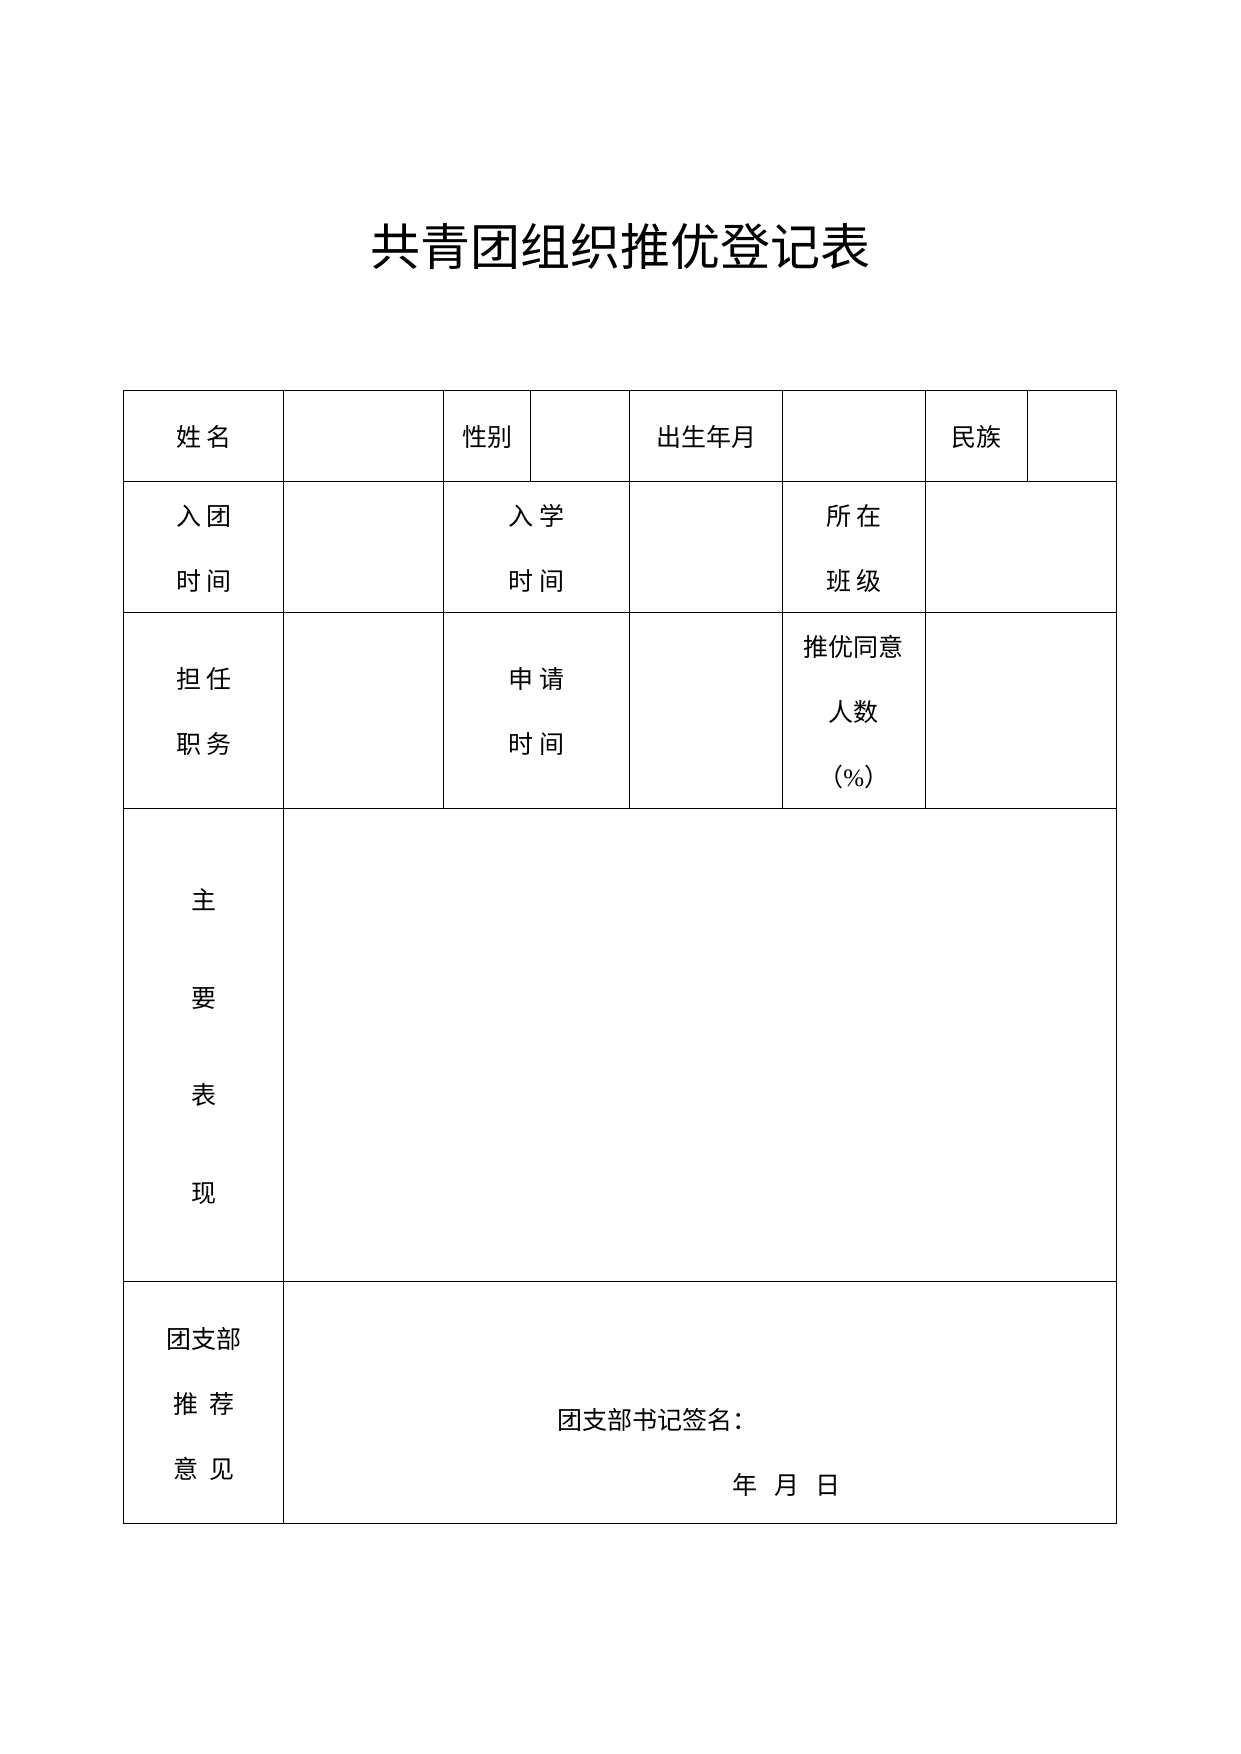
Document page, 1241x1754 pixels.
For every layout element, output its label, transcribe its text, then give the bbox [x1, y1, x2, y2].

table_cell [284, 482, 443, 612]
table_cell 入 学 时 间 [444, 482, 629, 612]
table_cell [630, 482, 782, 612]
table_header [783, 391, 925, 481]
table_cell [926, 613, 1116, 808]
table_cell 所 在 班 级 [783, 482, 925, 612]
table_cell 申 请 时 间 [444, 613, 629, 808]
table_cell 入 团 时 间 [124, 482, 283, 612]
table_cell 团支部 推 荐 意 见 [124, 1282, 283, 1523]
table_cell 主 要 表 现 [124, 809, 283, 1281]
table_cell [284, 613, 443, 808]
table_cell 团支部书记签名： 年 月 日 [284, 1282, 1116, 1523]
table_cell [926, 482, 1116, 612]
table_header [284, 391, 443, 481]
table_cell 担 任 职 务 [124, 613, 283, 808]
table_header [1028, 391, 1116, 481]
table_header [531, 391, 629, 481]
table_header 性别 [444, 391, 530, 481]
text 共青团组织推优登记表 [187, 194, 1053, 292]
table_header 出生年月 [630, 391, 782, 481]
table_cell [630, 613, 782, 808]
table_header 民族 [926, 391, 1027, 481]
table_header 姓 名 [124, 391, 283, 481]
table_cell [284, 809, 1116, 1281]
table_cell 推优同意 人数（%） [783, 613, 925, 808]
